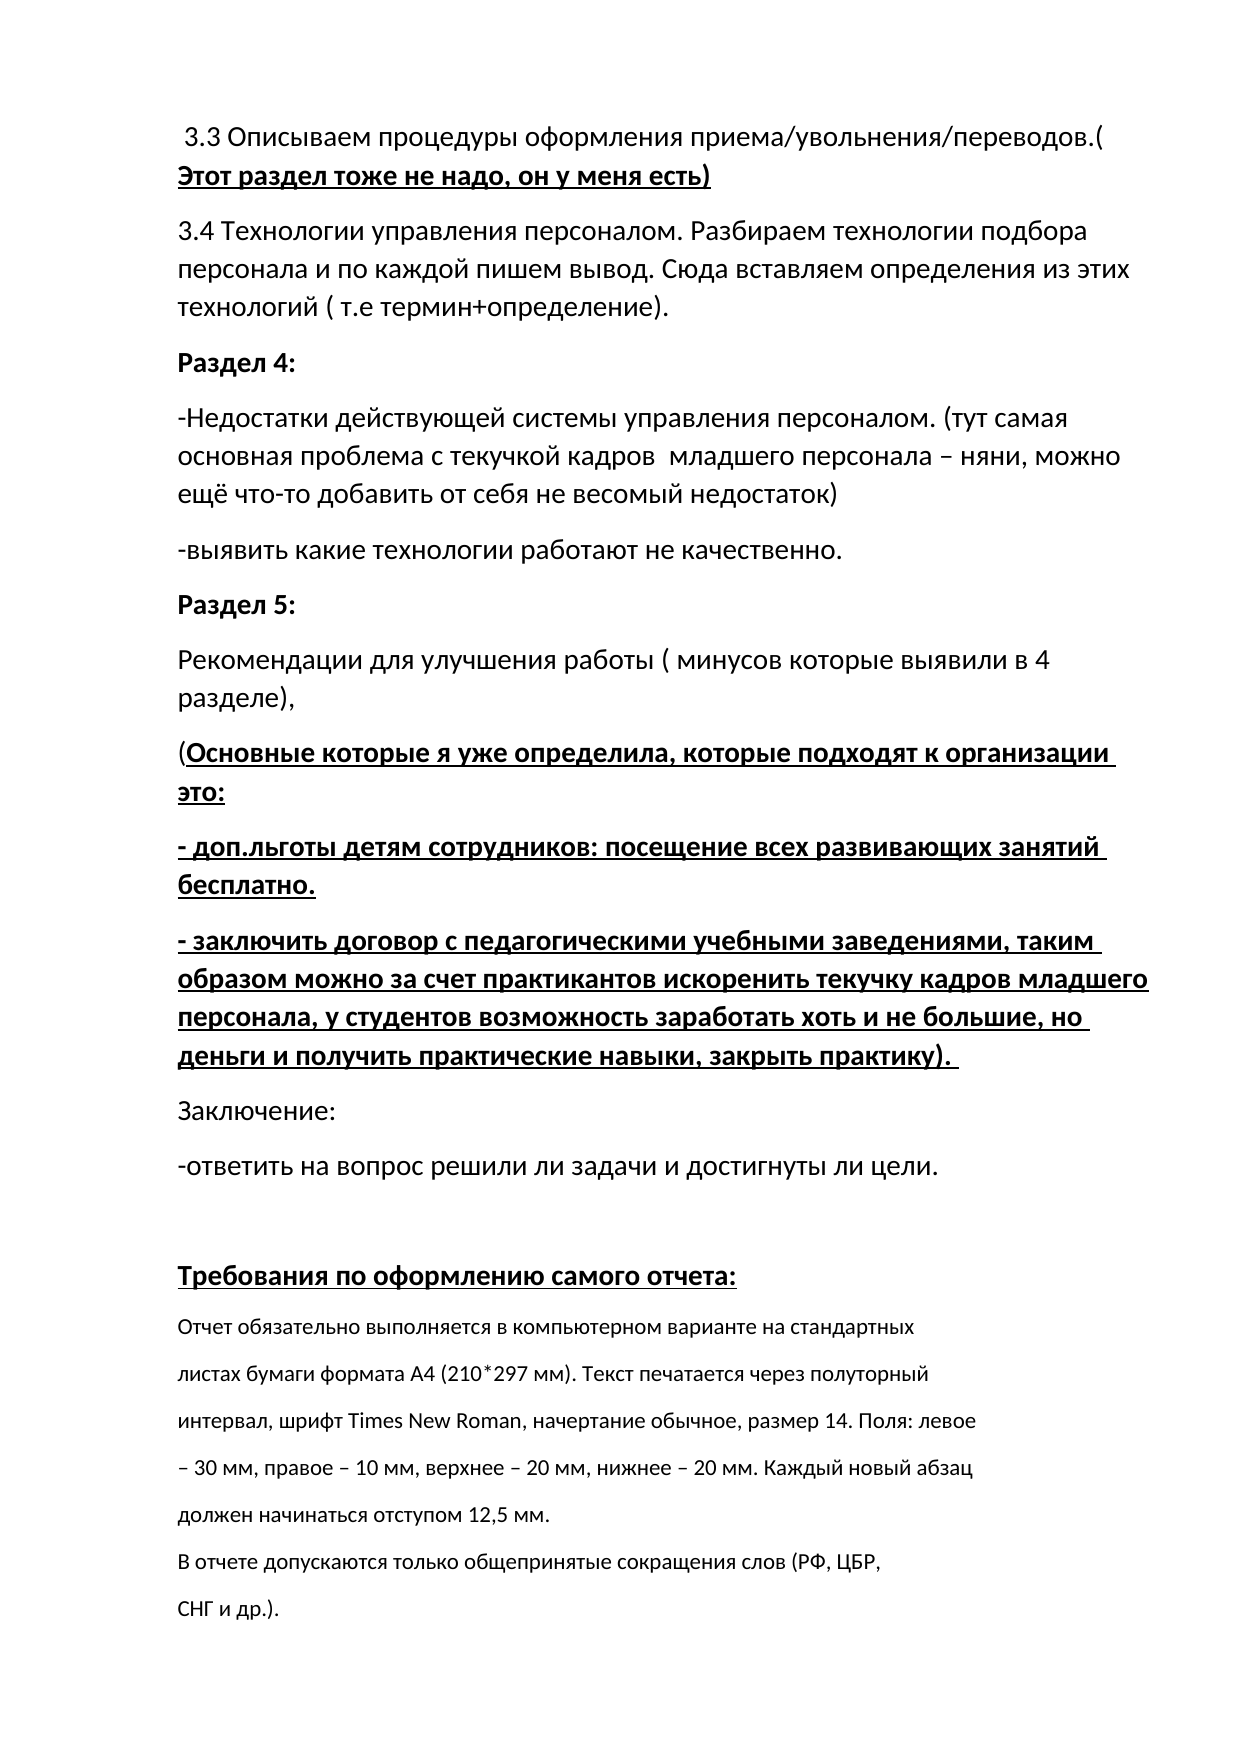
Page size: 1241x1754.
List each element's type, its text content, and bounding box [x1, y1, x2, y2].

text Рекомендации для улучшения работы ( минусов которые выявили в 4 разделе), [177, 641, 1152, 715]
text должен начинаться отступом 12,5 мм. [177, 1500, 1152, 1528]
text – 30 мм, правое – 10 мм, верхнее – 20 мм, нижнее – 20 мм. Каждый новый абзац [177, 1453, 1152, 1481]
text - заключить договор с педагогическими учебными заведениями, таким образом можно за счет практикантов искоренить текучку кадров младшего персонала, у студентов возможность заработать хоть и не большие, но деньги и получить практические навыки, закрыть практику). [177, 922, 1152, 1072]
text Раздел 5: [177, 586, 1152, 621]
text СНГ и др.). [177, 1594, 1152, 1622]
text -Недостатки действующей системы управления персоналом. (тут самая основная проблема с текучкой кадров младшего персонала – няни, можно ещё что-то добавить от себя не весомый недостаток) [177, 399, 1152, 511]
text - доп.льготы детям сотрудников: посещение всех развивающих занятий бесплатно. [177, 828, 1152, 902]
text -выявить какие технологии работают не качественно. [177, 531, 1152, 566]
text -ответить на вопрос решили ли задачи и достигнуты ли цели. [177, 1147, 1152, 1183]
text Требования по оформлению самого отчета: [177, 1257, 1152, 1293]
text листах бумаги формата А4 (210*297 мм). Текст печатается через полуторный [177, 1359, 1152, 1387]
text 3.4 Технологии управления персоналом. Разбираем технологии подбора персонала и по каждой пишем вывод. Сюда вставляем определения из этих технологий ( т.е термин+определение). [177, 212, 1152, 324]
text Раздел 4: [177, 344, 1152, 379]
text 3.3 Описываем процедуры оформления приема/увольнения/переводов.( Этот раздел тоже не надо, он у меня есть) [177, 118, 1152, 192]
text В отчете допускаются только общепринятые сокращения слов (РФ, ЦБР, [177, 1547, 1152, 1575]
text Заключение: [177, 1092, 1152, 1128]
text (Основные которые я уже определила, которые подходят к организации это: [177, 734, 1152, 808]
text интервал, шрифт Times New Roman, начертание обычное, размер 14. Поля: левое [177, 1406, 1152, 1434]
text Отчет обязательно выполняется в компьютерном варианте на стандартных [177, 1312, 1152, 1340]
